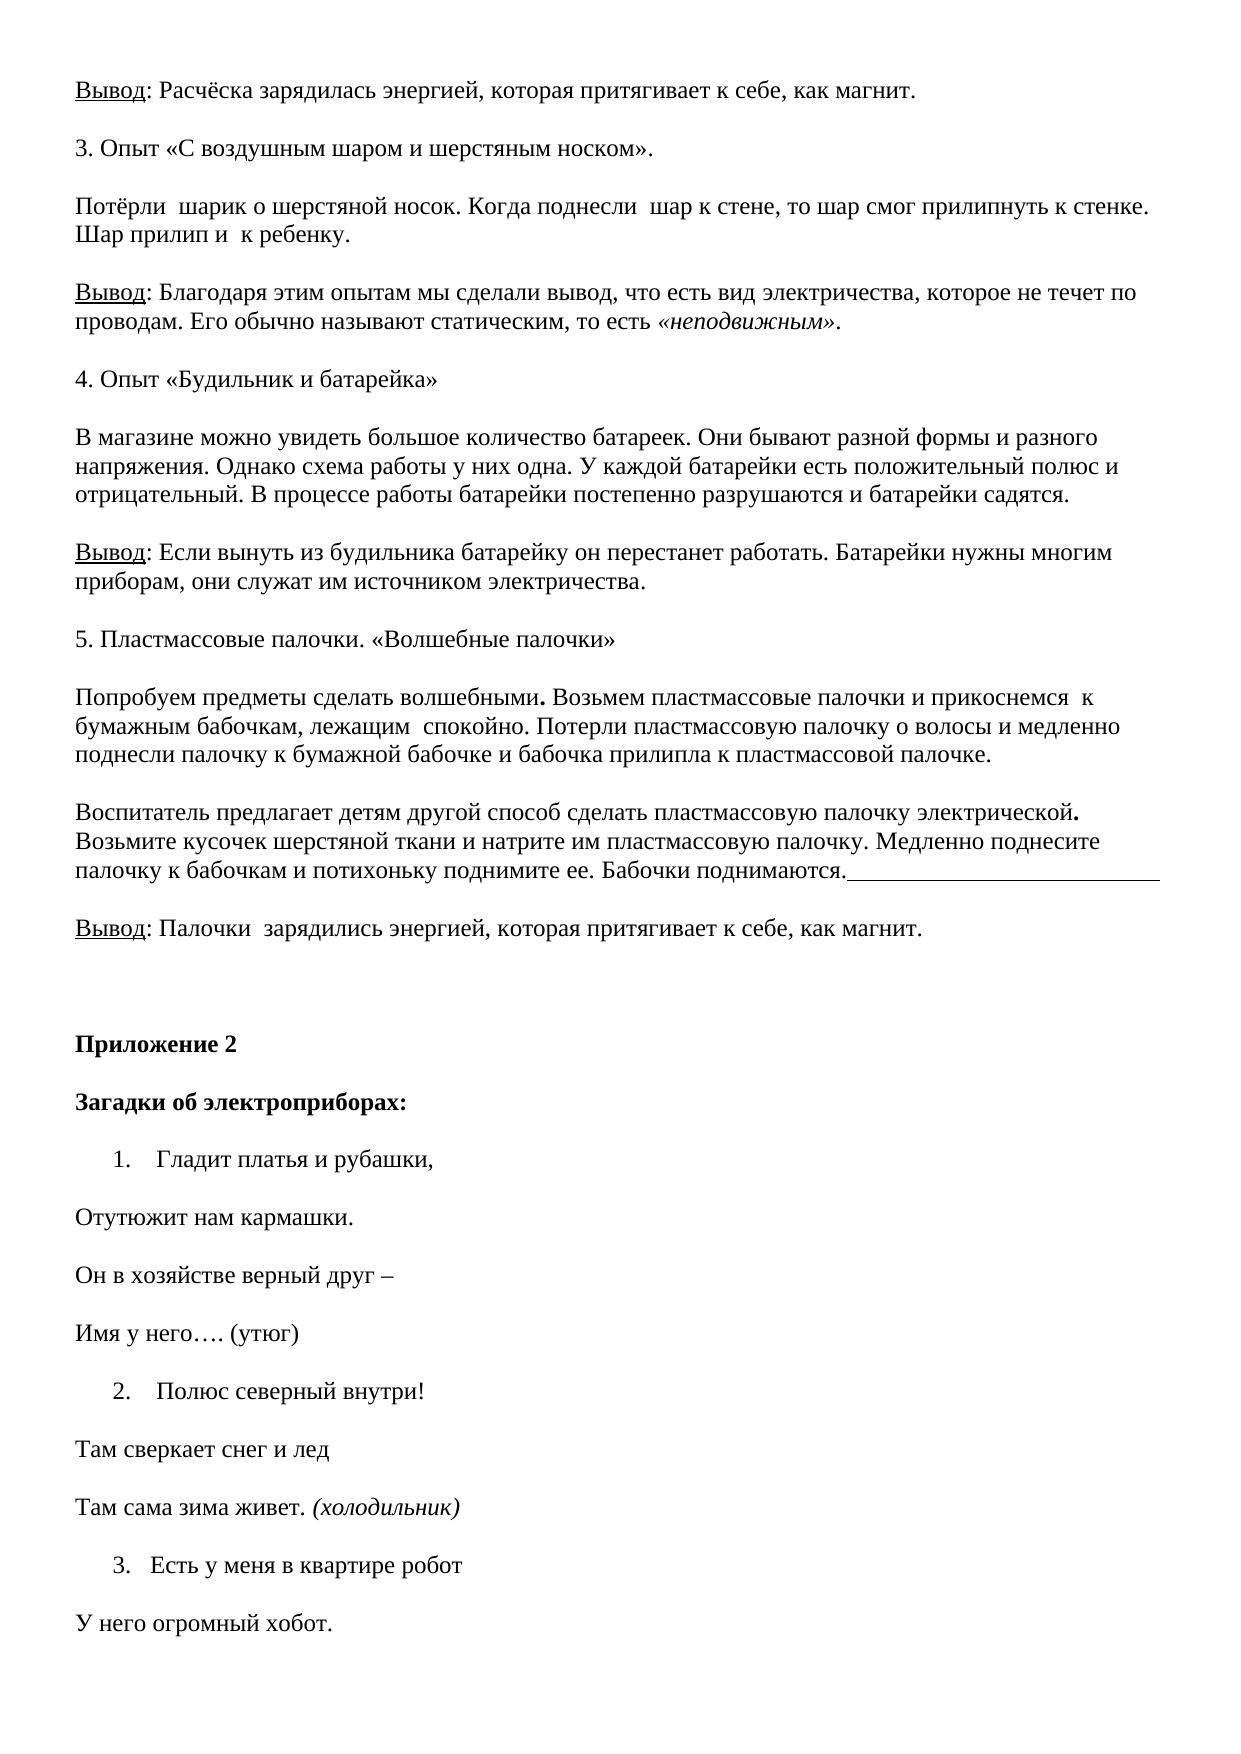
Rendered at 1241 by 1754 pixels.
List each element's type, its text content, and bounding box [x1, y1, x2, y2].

text 4. Опыт «Будильник и батарейка» [75, 364, 1165, 393]
text Вывод: Расчёска зарядилась энергией, которая притягивает к себе, как магнит. [75, 75, 1165, 104]
text Потёрли шарик о шерстяной носок. Когда поднесли шар к стене, то шар смог прилипнуть к стенке. Шар прилип и к ребенку. [75, 191, 1165, 248]
list Полюс северный внутри! [112, 1376, 1165, 1405]
text 5. Пластмассовые палочки. «Волшебные палочки» [75, 624, 1165, 653]
text 3. Опыт «С воздушным шаром и шерстяным носком». [75, 133, 1165, 162]
text Там сама зима живет. (холодильник) [75, 1492, 1165, 1521]
text Приложение 2 [75, 1029, 1165, 1057]
text Загадки об электроприборах: [75, 1087, 1165, 1115]
text Попробуем предметы сделать волшебными. Возьмем пластмассовые палочки и прикоснемся к бумажным бабочкам, лежащим спокойно. Потерли пластмассовую палочку о волосы и медленно поднесли палочку к бумажной бабочке и бабочка прилипла к пластмассовой палочке. [75, 682, 1165, 768]
list Есть у меня в квартире робот [112, 1550, 1165, 1579]
text Вывод: Если вынуть из будильника батарейку он перестанет работать. Батарейки нужны многим приборам, они служат им источником электричества. [75, 537, 1165, 595]
text Воспитатель предлагает детям другой способ сделать пластмассовую палочку электрической. Возьмите кусочек шерстяной ткани и натрите им пластмассовую палочку. Медленно поднесите палочку к бабочкам и потихоньку поднимите ее. Бабочки поднимаются. [75, 797, 1165, 884]
text Он в хозяйстве верный друг – [75, 1260, 1165, 1289]
text Вывод: Палочки зарядились энергией, которая притягивает к себе, как магнит. [75, 913, 1165, 942]
text Имя у него…. (утюг) [75, 1318, 1165, 1347]
text Там сверкает снег и лед [75, 1434, 1165, 1463]
text Отутюжит нам кармашки. [75, 1202, 1165, 1231]
list Гладит платья и рубашки, [112, 1144, 1165, 1173]
text У него огромный хобот. [75, 1608, 1165, 1637]
text В магазине можно увидеть большое количество батареек. Они бывают разной формы и разного напряжения. Однако схема работы у них одна. У каждой батарейки есть положительный полюс и отрицательный. В процессе работы батарейки постепенно разрушаются и батарейки садятся. [75, 422, 1165, 508]
text Вывод: Благодаря этим опытам мы сделали вывод, что есть вид электричества, которое не течет по проводам. Его обычно называют статическим, то есть «неподвижным». [75, 277, 1165, 335]
